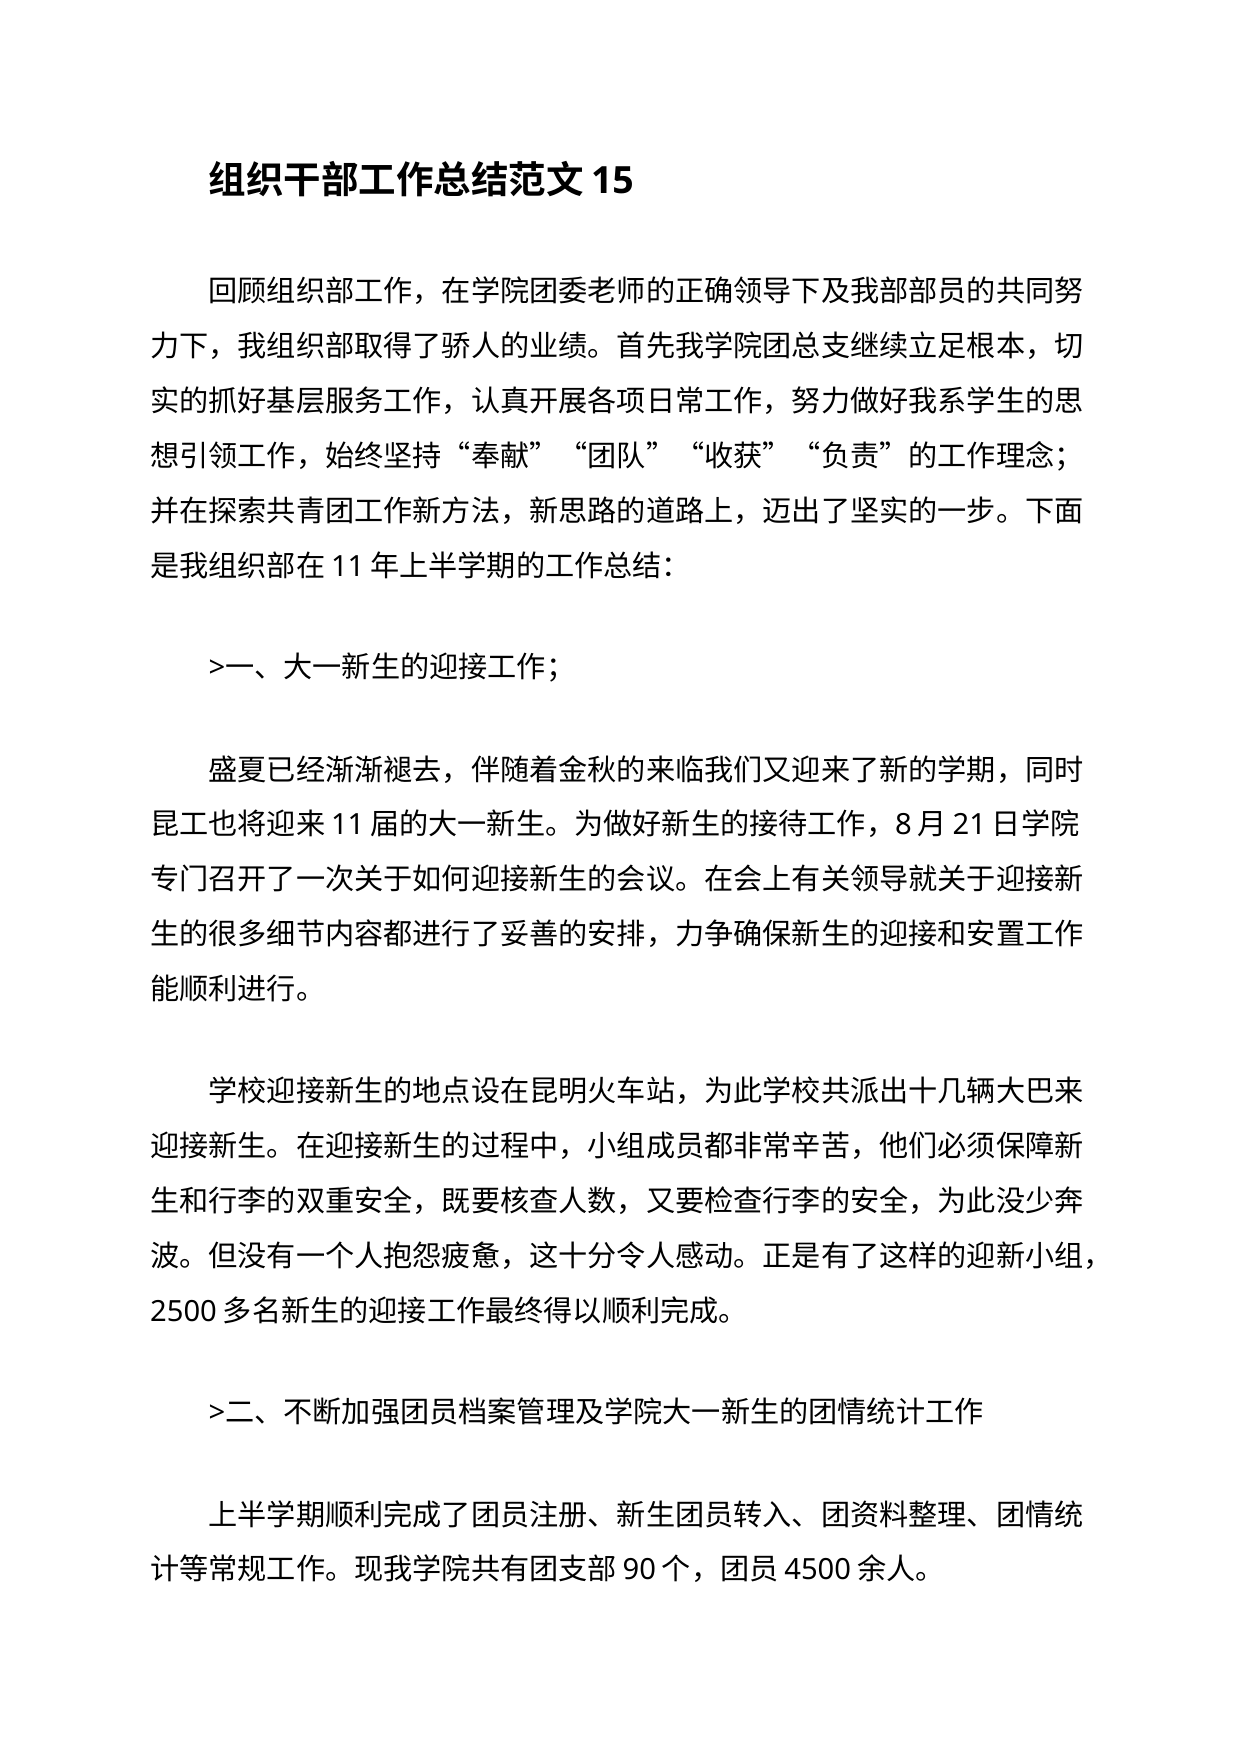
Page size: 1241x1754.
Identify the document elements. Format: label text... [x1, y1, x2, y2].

text 组织干部工作总结范文15 [150, 150, 1090, 204]
text 上半学期顺利完成了团员注册、新生团员转入、团资料整理、团情统计等常规工作。现我学院共有团支部90个，团员4500余人。 [150, 1491, 1090, 1588]
text 回顾组织部工作，在学院团委老师的正确领导下及我部部员的共同努力下，我组织部取得了骄人的业绩。首先我学院团总支继续立足根本，切实的抓好基层服务工作，认真开展各项日常工作，努力做好我系学生的思想引领工作，始终坚持“奉献”“团队”“收获”“负责”的工作理念；并在探索共青团工作新方法，新思路的道路上，迈出了坚实的一步。下面是我组织部在11年上半学期的工作总结： [150, 268, 1090, 584]
text >一、大一新生的迎接工作； [150, 644, 1090, 686]
text 学校迎接新生的地点设在昆明火车站，为此学校共派出十几辆大巴来迎接新生。在迎接新生的过程中，小组成员都非常辛苦，他们必须保障新生和行李的双重安全，既要核查人数，又要检查行李的安全，为此没少奔波。但没有一个人抱怨疲惫，这十分令人感动。正是有了这样的迎新小组，2500多名新生的迎接工作最终得以顺利完成。 [150, 1067, 1090, 1329]
text >二、不断加强团员档案管理及学院大一新生的团情统计工作 [150, 1389, 1090, 1431]
text 盛夏已经渐渐褪去，伴随着金秋的来临我们又迎来了新的学期，同时昆工也将迎来11届的大一新生。为做好新生的接待工作，8月21日学院专门召开了一次关于如何迎接新生的会议。在会上有关领导就关于迎接新生的很多细节内容都进行了妥善的安排，力争确保新生的迎接和安置工作能顺利进行。 [150, 746, 1090, 1008]
